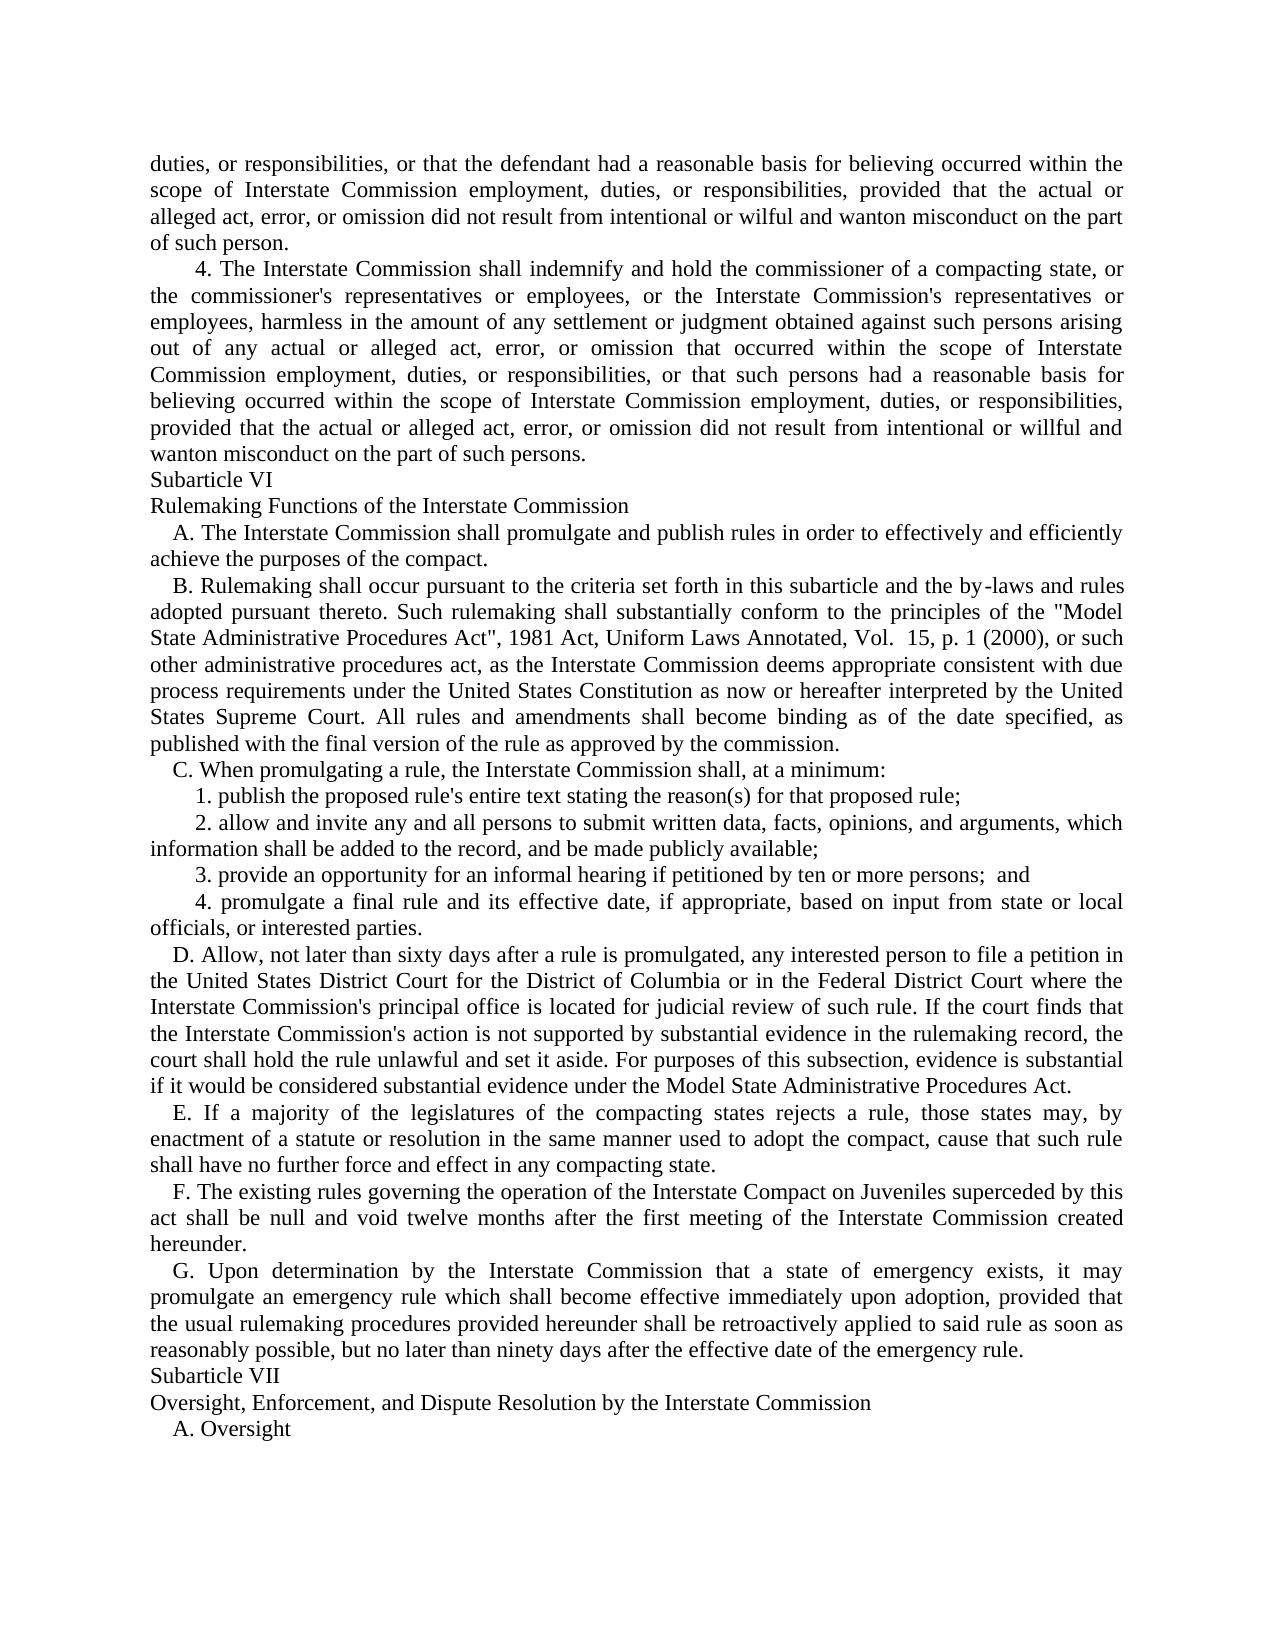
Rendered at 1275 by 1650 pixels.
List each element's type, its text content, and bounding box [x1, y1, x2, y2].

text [150, 150, 1125, 255]
text Subarticle VII [150, 1362, 1125, 1389]
text Subarticle VI [150, 466, 1125, 493]
text 2. allow and invite any and all persons to submit written data, facts, opinions, and arguments, which information shall be added to the record, and be made publicly available; [150, 809, 1125, 862]
text Oversight, Enforcement, and Dispute Resolution by the Interstate Commission [150, 1389, 1125, 1415]
text A. Oversight [150, 1415, 1125, 1441]
text A. The Interstate Commission shall promulgate and publish rules in order to effectively and efficiently achieve the purposes of the compact. [150, 519, 1125, 572]
text 1. publish the proposed rule's entire text stating the reason(s) for that proposed rule; [150, 782, 1125, 809]
text Rulemaking Functions of the Interstate Commission [150, 493, 1125, 519]
text F. The existing rules governing the operation of the Interstate Compact on Juveniles superceded by this act shall be null and void twelve months after the first meeting of the Interstate Commission created hereunder. [150, 1178, 1125, 1257]
text 4. The Interstate Commission shall indemnify and hold the commissioner of a compacting state, or the commissioner's representatives or employees, or the Interstate Commission's representatives or employees, harmless in the amount of any settlement or judgment obtained against such persons arising out of any actual or alleged act, error, or omission that occurred within the scope of Interstate Commission employment, duties, or responsibilities, or that such persons had a reasonable basis for believing occurred within the scope of Interstate Commission employment, duties, or responsibilities, provided that the actual or alleged act, error, or omission did not result from intentional or willful and wanton misconduct on the part of such persons. [150, 255, 1125, 466]
text 3. provide an opportunity for an informal hearing if petitioned by ten or more persons; and [150, 862, 1125, 888]
text B. Rulemaking shall occur pursuant to the criteria set forth in this subarticle and the by-laws and rules adopted pursuant thereto. Such rulemaking shall substantially conform to the principles of the "Model State Administrative Procedures Act", 1981 Act, Uniform Laws Annotated, Vol. 15, p. 1 (2000), or such other administrative procedures act, as the Interstate Commission deems appropriate consistent with due process requirements under the United States Constitution as now or hereafter interpreted by the United States Supreme Court. All rules and amendments shall become binding as of the date specified, as published with the final version of the rule as approved by the commission. [150, 572, 1125, 756]
text D. Allow, not later than sixty days after a rule is promulgated, any interested person to file a petition in the United States District Court for the District of Columbia or in the Federal District Court where the Interstate Commission's principal office is located for judicial review of such rule. If the court finds that the Interstate Commission's action is not supported by substantial evidence in the rulemaking record, the court shall hold the rule unlawful and set it aside. For purposes of this subsection, evidence is substantial if it would be considered substantial evidence under the Model State Administrative Procedures Act. [150, 941, 1125, 1099]
text C. When promulgating a rule, the Interstate Commission shall, at a minimum: [150, 756, 1125, 782]
text E. If a majority of the legislatures of the compacting states rejects a rule, those states may, by enactment of a statute or resolution in the same manner used to adopt the compact, cause that such rule shall have no further force and effect in any compacting state. [150, 1099, 1125, 1178]
text 4. promulgate a final rule and its effective date, if appropriate, based on input from state or local officials, or interested parties. [150, 888, 1125, 941]
text G. Upon determination by the Interstate Commission that a state of emergency exists, it may promulgate an emergency rule which shall become effective immediately upon adoption, provided that the usual rulemaking procedures provided hereunder shall be retroactively applied to said rule as soon as reasonably possible, but no later than ninety days after the effective date of the emergency rule. [150, 1257, 1125, 1362]
